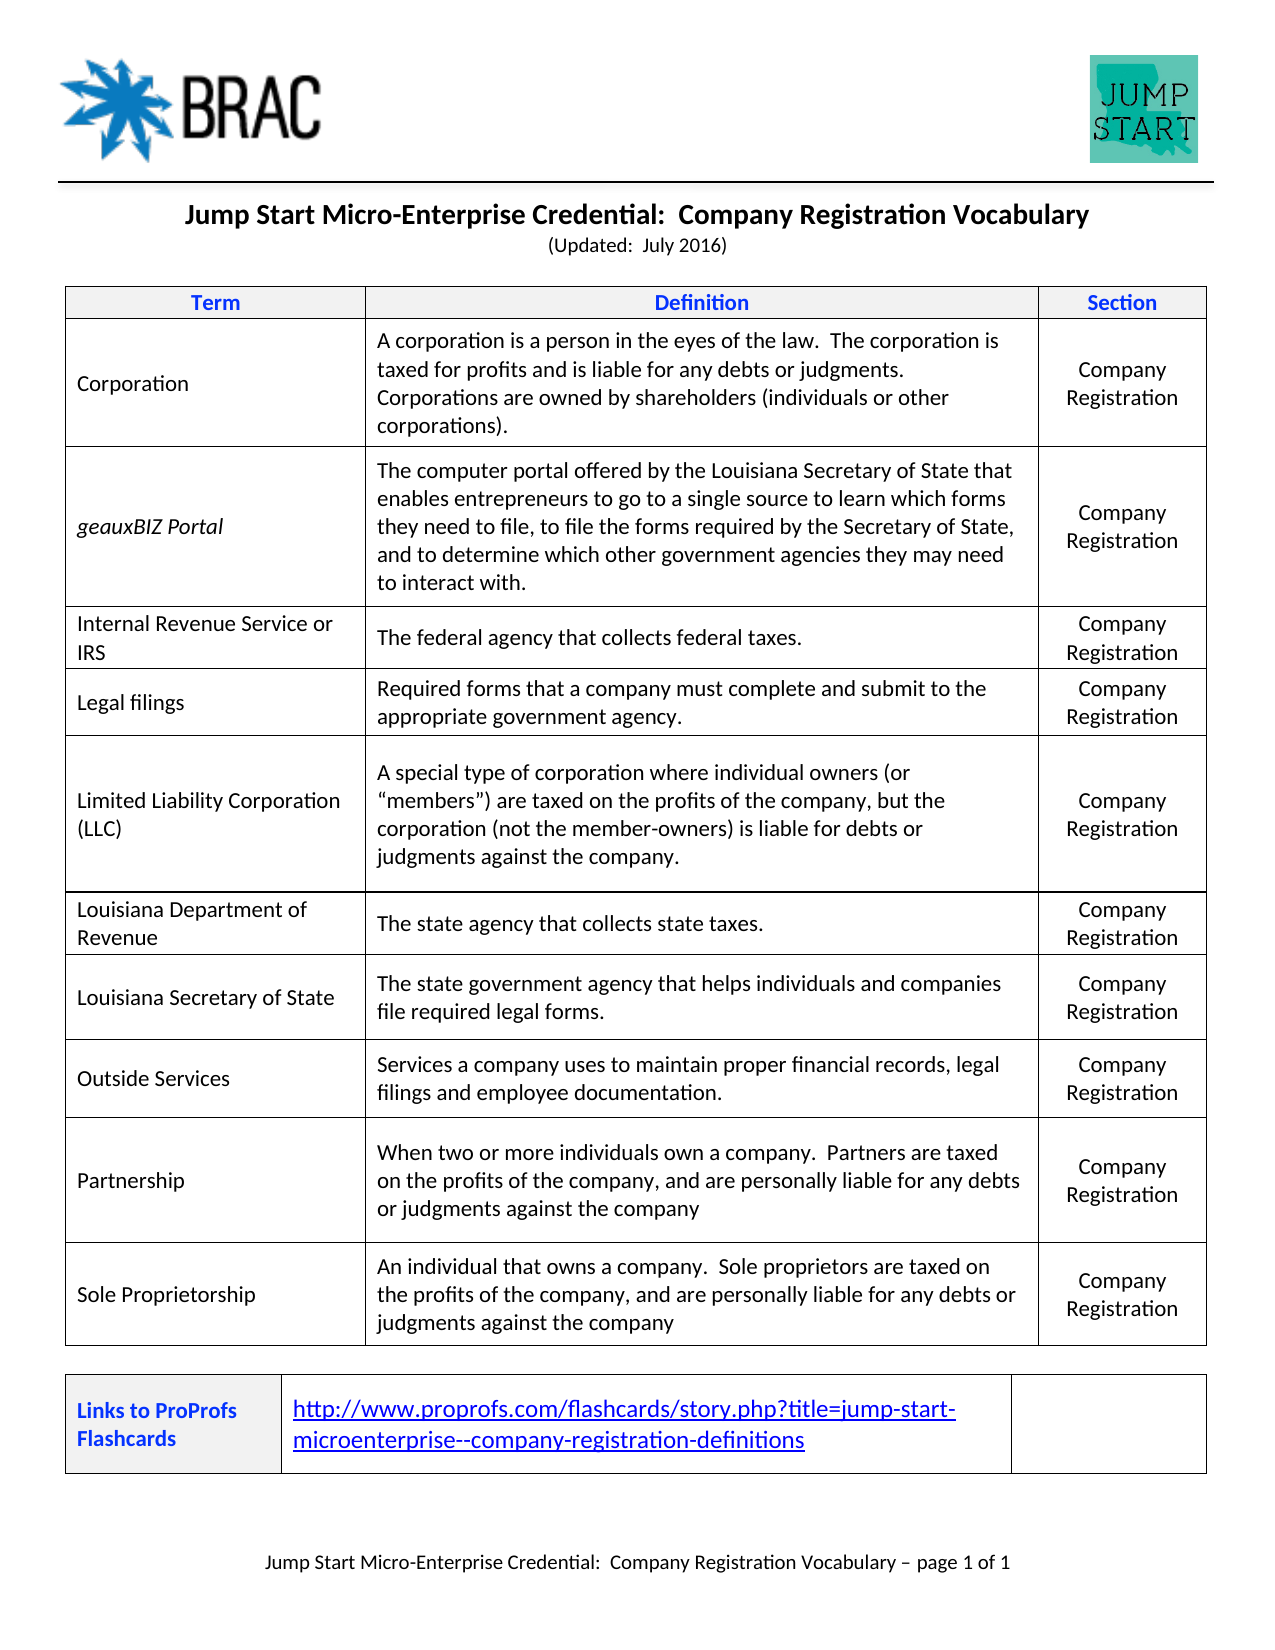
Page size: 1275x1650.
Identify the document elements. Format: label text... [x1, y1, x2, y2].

table_header [1012, 1375, 1206, 1473]
table_cell Company Registration [1039, 893, 1206, 954]
table_header Definition [366, 287, 1038, 318]
table_cell Company Registration [1039, 1040, 1206, 1117]
text (Updated: July 2016) [75, 232, 1200, 257]
table_header Section [1039, 287, 1206, 318]
table_cell When two or more individuals own a company. Partners are taxed on the profits of the company, and are personally liable for any debts or judgments against the company [366, 1118, 1038, 1242]
table_cell The federal agency that collects federal taxes. [366, 607, 1038, 668]
table_cell Internal Revenue Service or IRS [66, 607, 365, 668]
table_cell Corporation [66, 319, 365, 446]
table_cell A corporation is a person in the eyes of the law. The corporation is taxed for profits and is liable for any debts or judgments. Corporations are owned by shareholders (individuals or other corporations). [366, 319, 1038, 446]
table_cell Company Registration [1039, 607, 1206, 668]
table_cell Partnership [66, 1118, 365, 1242]
table_header http://www.proprofs.com/flashcards/story.php?title=jump-start-microenterprise--company-registration-definitions [282, 1375, 1011, 1473]
table_cell Company Registration [1039, 447, 1206, 606]
table_cell The computer portal offered by the Louisiana Secretary of State that enables entrepreneurs to go to a single source to learn which forms they need to file, to file the forms required by the Secretary of State, and to determine which other government agencies they may need to interact with. [366, 447, 1038, 606]
table_cell Limited Liability Corporation (LLC) [66, 736, 365, 891]
table_cell Required forms that a company must complete and submit to the appropriate government agency. [366, 669, 1038, 735]
table_header Links to ProProfs Flashcards [66, 1375, 281, 1473]
text Jump Start Micro-Enterprise Credential: Company Registration Vocabulary [75, 196, 1200, 232]
table_cell Company Registration [1039, 669, 1206, 735]
table_cell Company Registration [1039, 736, 1206, 891]
table_cell Sole Proprietorship [66, 1243, 365, 1345]
table_cell Company Registration [1039, 1118, 1206, 1242]
picture [57, 36, 340, 182]
table_header Term [66, 287, 365, 318]
table_cell Company Registration [1039, 319, 1206, 446]
table_cell Company Registration [1039, 955, 1206, 1039]
table_cell Louisiana Secretary of State [66, 955, 365, 1039]
table_cell The state government agency that helps individuals and companies file required legal forms. [366, 955, 1038, 1039]
table_cell Outside Services [66, 1040, 365, 1117]
table_cell Legal filings [66, 669, 365, 735]
table_cell geauxBIZ Portal [66, 447, 365, 606]
table_cell Services a company uses to maintain proper financial records, legal filings and employee documentation. [366, 1040, 1038, 1117]
table_cell Company Registration [1039, 1243, 1206, 1345]
table_cell Louisiana Department of Revenue [66, 893, 365, 954]
table_cell A special type of corporation where individual owners (or “members”) are taxed on the profits of the company, but the corporation (not the member-owners) is liable for debts or judgments against the company. [366, 736, 1038, 891]
table_cell The state agency that collects state taxes. [366, 893, 1038, 954]
table_cell An individual that owns a company. Sole proprietors are taxed on the profits of the company, and are personally liable for any debts or judgments against the company [366, 1243, 1038, 1345]
picture [1089, 55, 1199, 163]
